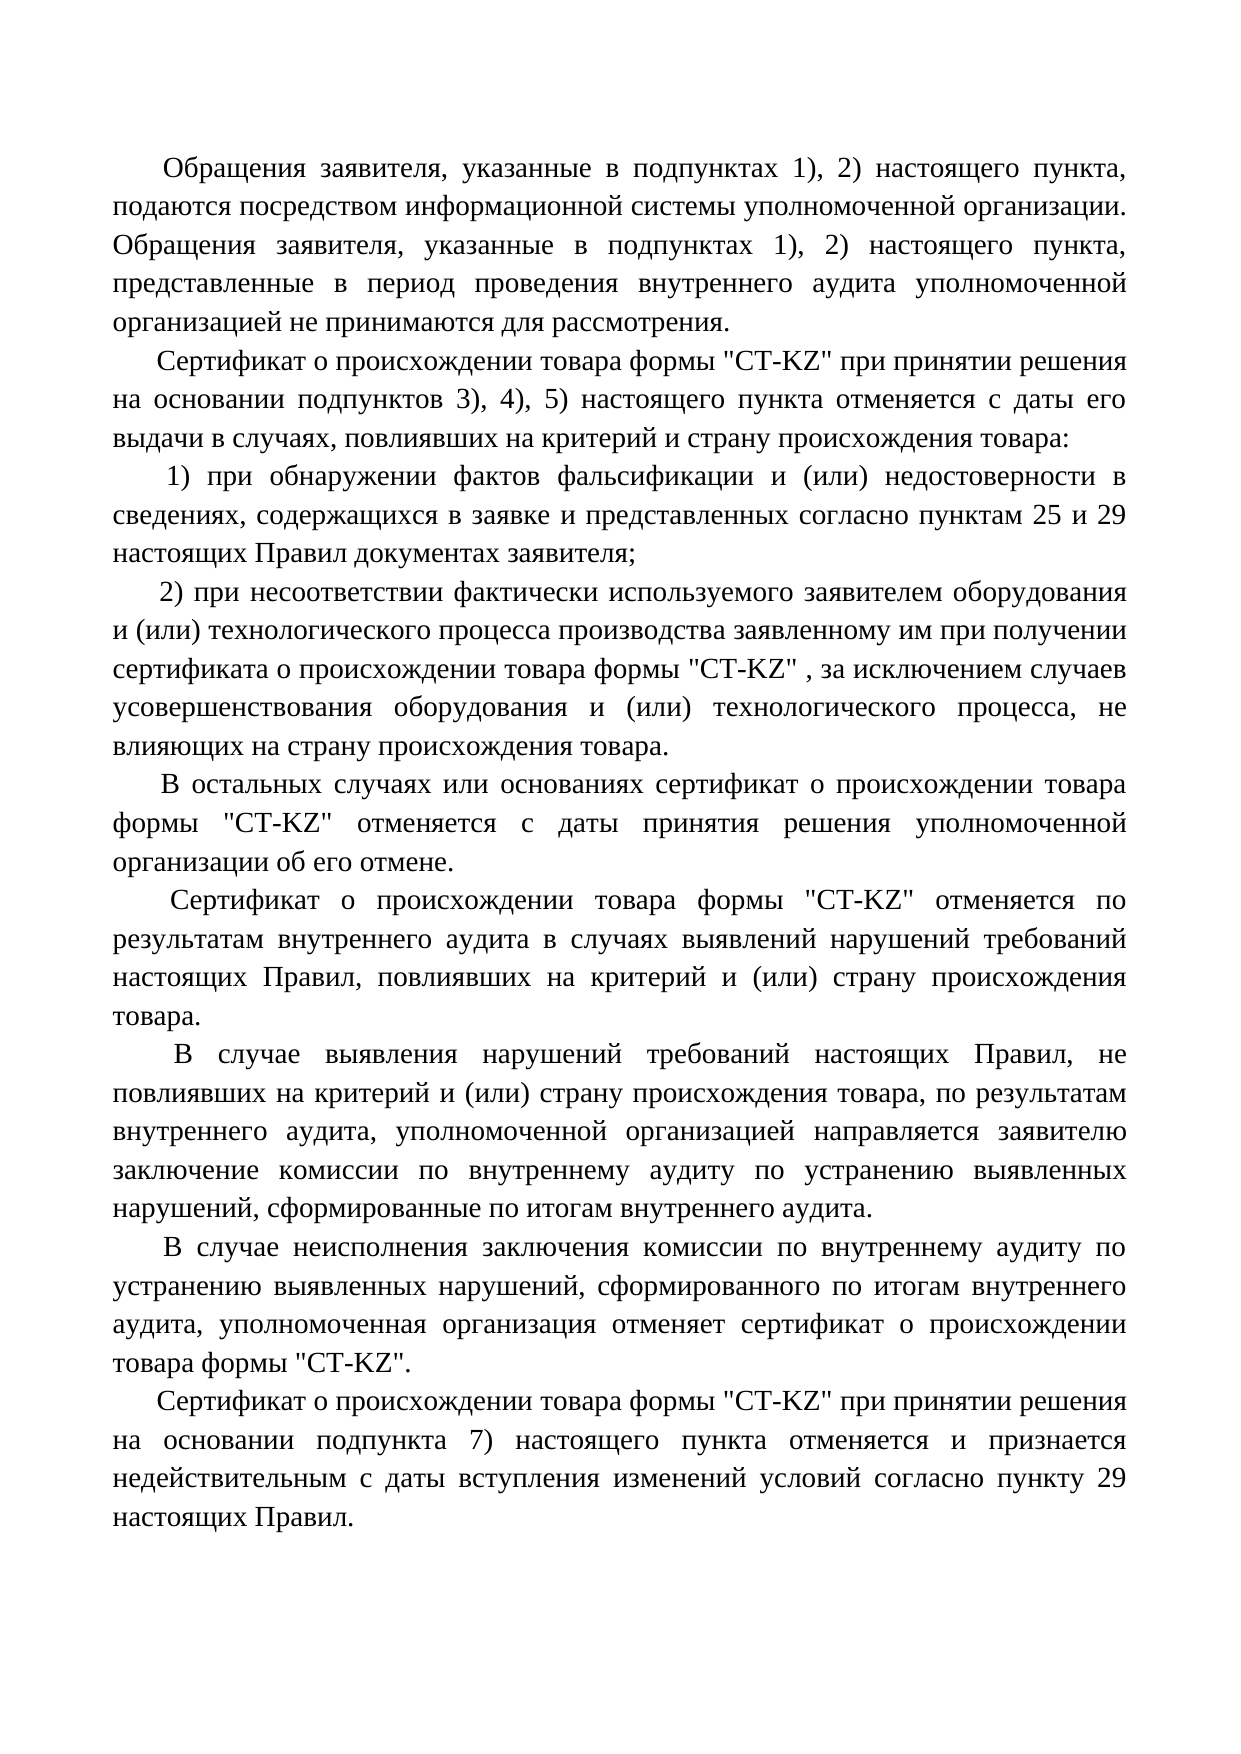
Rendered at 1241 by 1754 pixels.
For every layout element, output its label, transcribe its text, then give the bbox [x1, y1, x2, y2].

text В случае выявления нарушений требований настоящих Правил, не повлиявших на критерий и (или) страну происхождения товара, по результатам внутреннего аудита, уполномоченной организацией направляется заявителю заключение комиссии по внутреннему аудиту по устранению выявленных нарушений, сформированные по итогам внутреннего аудита. [112, 1036, 1128, 1224]
text 1) при обнаружении фактов фальсификации и (или) недостоверности в сведениях, содержащихся в заявке и представленных согласно пунктам 25 и 29 настоящих Правил документах заявителя; [112, 458, 1128, 569]
text В случае неисполнения заключения комиссии по внутреннему аудиту по устранению выявленных нарушений, сформированного по итогам внутреннего аудита, уполномоченная организация отменяет сертификат о происхождении товара формы "CT-KZ". [112, 1229, 1128, 1378]
text Сертификат о происхождении товара формы "CT-KZ" отменяется по результатам внутреннего аудита в случаях выявлений нарушений требований настоящих Правил, повлиявших на критерий и (или) страну происхождения товара. [112, 882, 1128, 1031]
text Сертификат о происхождении товара формы "CT-KZ" при принятии решения на основании подпункта 7) настоящего пункта отменяется и признается недействительным с даты вступления изменений условий согласно пункту 29 настоящих Правил. [112, 1383, 1128, 1532]
text Сертификат о происхождении товара формы "CT-KZ" при принятии решения на основании подпунктов 3), 4), 5) настоящего пункта отменяется с даты его выдачи в случаях, повлиявших на критерий и страну происхождения товара: [112, 343, 1128, 453]
text 2) при несоответствии фактически используемого заявителем оборудования и (или) технологического процесса производства заявленному им при получении сертификата о происхождении товара формы "CT-KZ" , за исключением случаев усовершенствования оборудования и (или) технологического процесса, не влияющих на страну происхождения товара. [112, 574, 1128, 762]
text В остальных случаях или основаниях сертификат о происхождении товара формы "CT-KZ" отменяется с даты принятия решения уполномоченной организации об его отмене. [112, 767, 1128, 877]
text Обращения заявителя, указанные в подпунктах 1), 2) настоящего пункта, подаются посредством информационной системы уполномоченной организации. Обращения заявителя, указанные в подпунктах 1), 2) настоящего пункта, представленные в период проведения внутреннего аудита уполномоченной организацией не принимаются для рассмотрения. [112, 150, 1128, 338]
